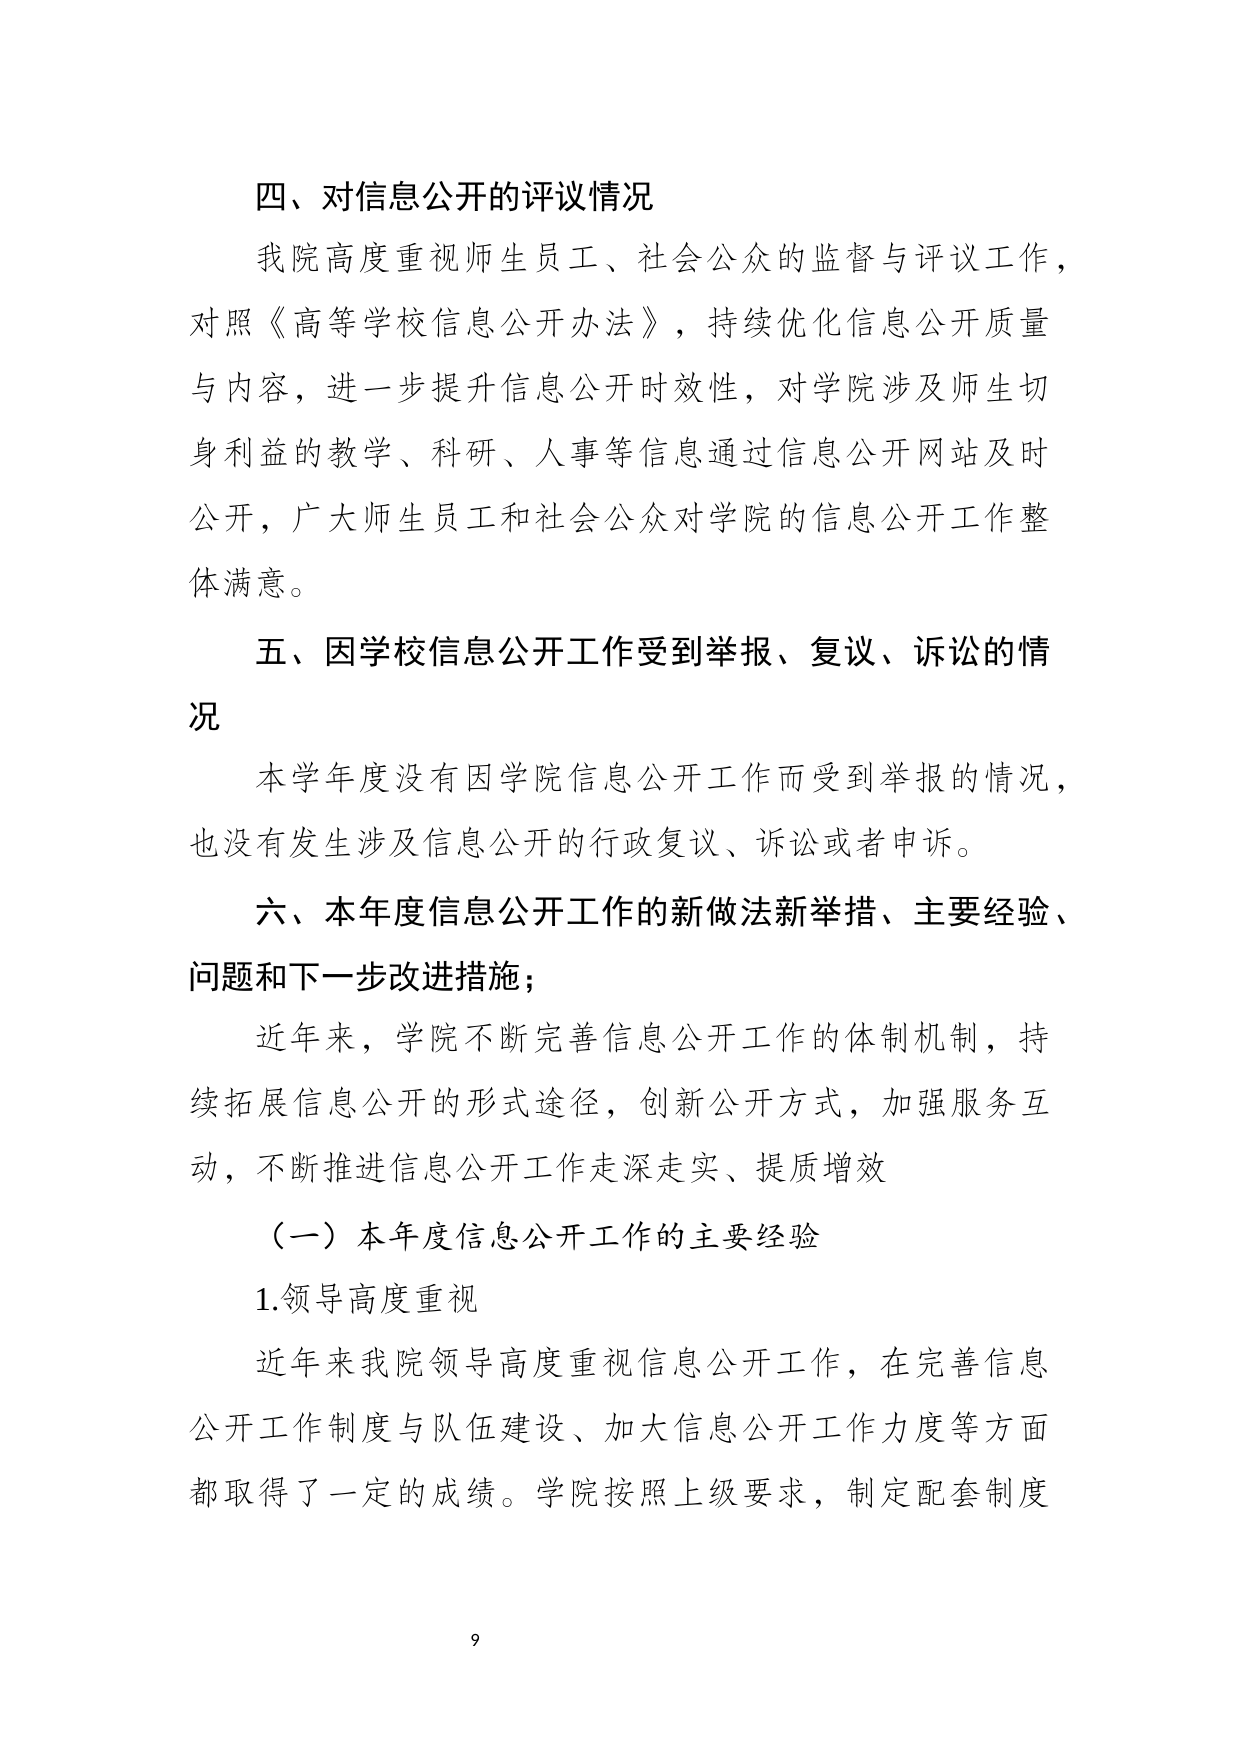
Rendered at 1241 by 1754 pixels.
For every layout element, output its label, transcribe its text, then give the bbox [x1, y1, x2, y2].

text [187, 1332, 1053, 1527]
text 五、因学校信息公开工作受到举报、复议、诉讼的情况 [187, 617, 1053, 747]
text 近年来，学院不断完善信息公开工作的体制机制，持续拓展信息公开的形式途径，创新公开方式，加强服务互动，不断推进信息公开工作走深走实、提质增效 [187, 1007, 1053, 1202]
text （一）本年度信息公开工作的主要经验 [187, 1202, 1053, 1267]
text 六、本年度信息公开工作的新做法新举措、主要经验、问题和下一步改进措施； [187, 877, 1053, 1007]
text 1.领导高度重视 [187, 1267, 1053, 1332]
text 本学年度没有因学院信息公开工作而受到举报的情况，也没有发生涉及信息公开的行政复议、诉讼或者申诉。 [187, 747, 1053, 877]
text 我院高度重视师生员工、社会公众的监督与评议工作，对照《高等学校信息公开办法》，持续优化信息公开质量与内容，进一步提升信息公开时效性，对学院涉及师生切身利益的教学、科研、人事等信息通过信息公开网站及时公开，广大师生员工和社会公众对学院的信息公开工作整体满意。 [187, 227, 1053, 617]
text 四、对信息公开的评议情况 [187, 162, 1053, 227]
